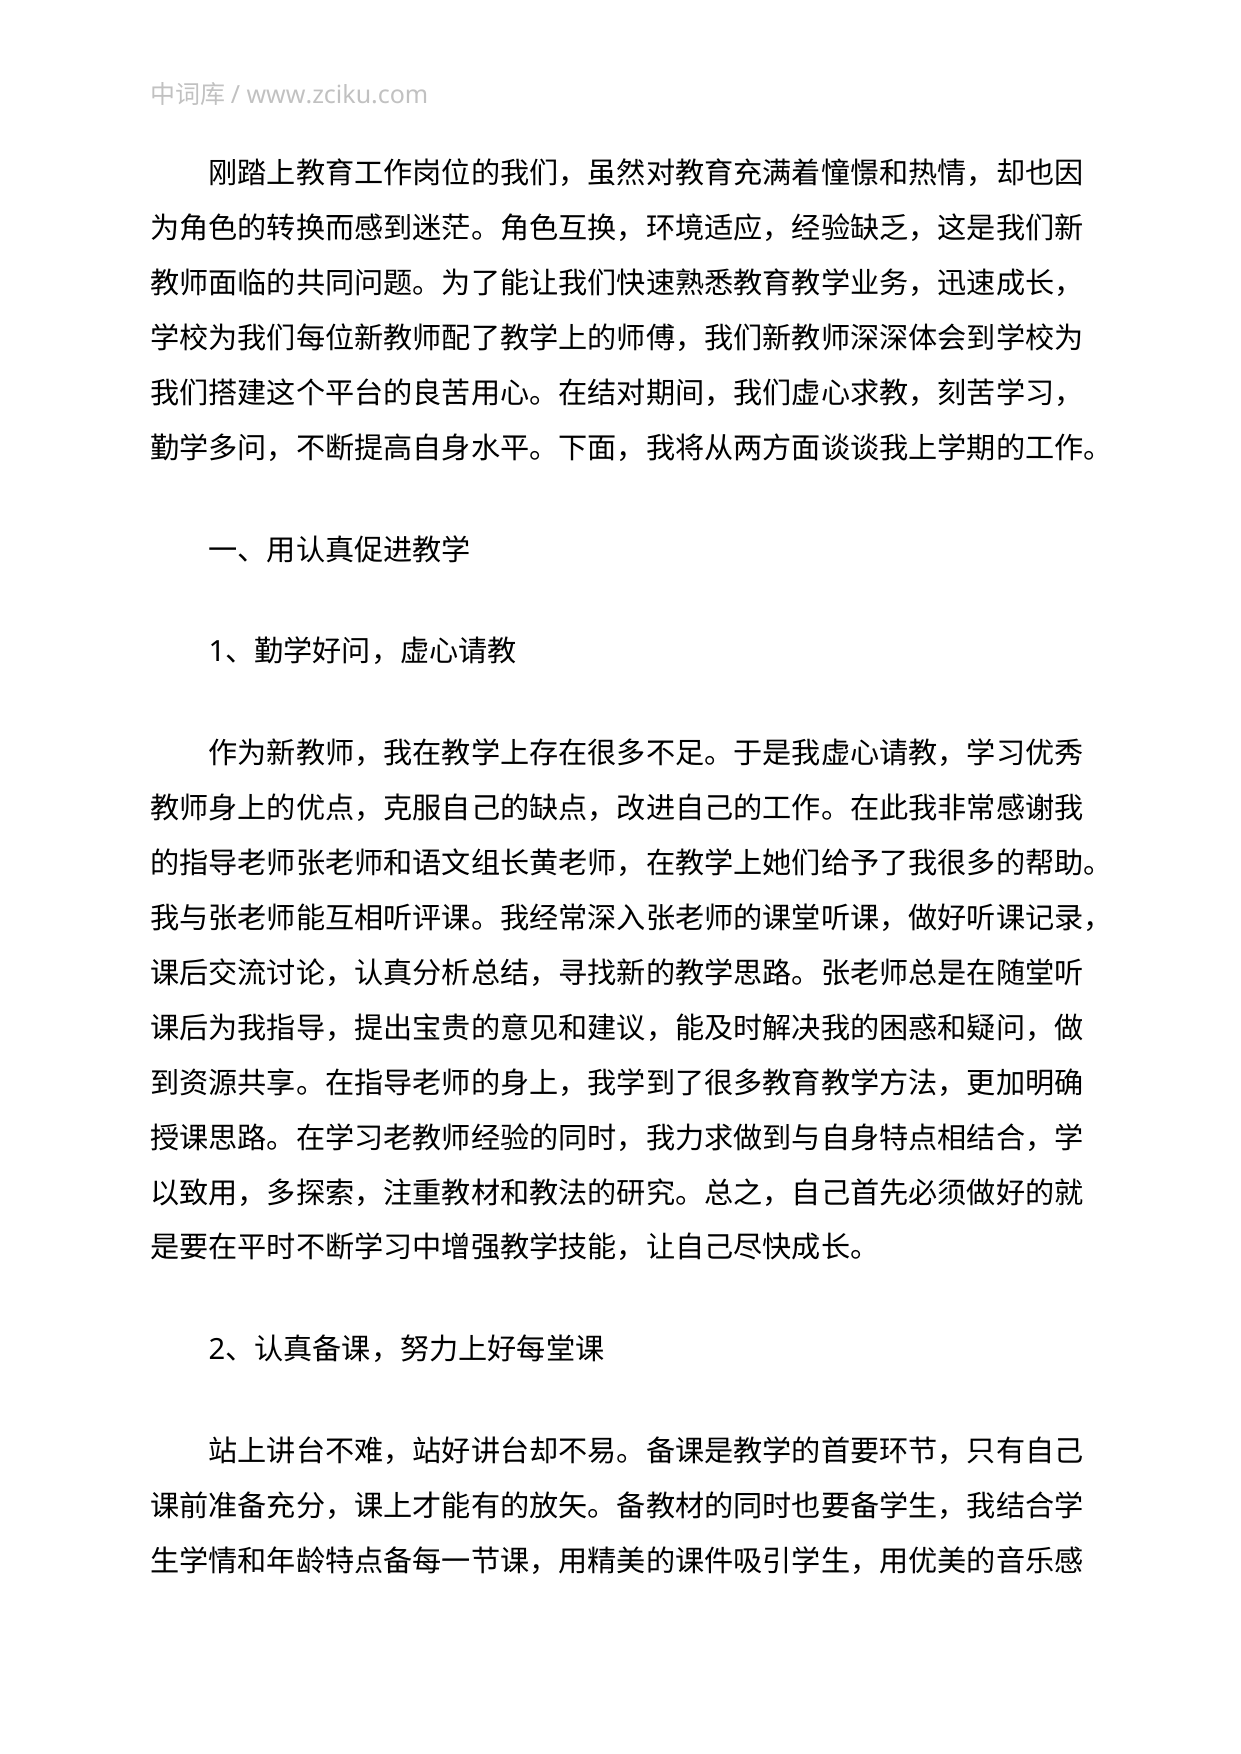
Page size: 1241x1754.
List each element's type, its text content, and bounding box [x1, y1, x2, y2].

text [150, 1428, 1090, 1580]
text 1、勤学好问，虚心请教 [150, 628, 1090, 670]
text 一、用认真促进教学 [150, 526, 1090, 568]
text 2、认真备课，努力上好每堂课 [150, 1326, 1090, 1368]
text 刚踏上教育工作岗位的我们，虽然对教育充满着憧憬和热情，却也因为角色的转换而感到迷茫。角色互换，环境适应，经验缺乏，这是我们新教师面临的共同问题。为了能让我们快速熟悉教育教学业务，迅速成长，学校为我们每位新教师配了教学上的师傅，我们新教师深深体会到学校为我们搭建这个平台的良苦用心。在结对期间，我们虚心求教，刻苦学习，勤学多问，不断提高自身水平。下面，我将从两方面谈谈我上学期的工作。 [150, 150, 1090, 467]
text 作为新教师，我在教学上存在很多不足。于是我虚心请教，学习优秀教师身上的优点，克服自己的缺点，改进自己的工作。在此我非常感谢我的指导老师张老师和语文组长黄老师，在教学上她们给予了我很多的帮助。我与张老师能互相听评课。我经常深入张老师的课堂听课，做好听课记录，课后交流讨论，认真分析总结，寻找新的教学思路。张老师总是在随堂听课后为我指导，提出宝贵的意见和建议，能及时解决我的困惑和疑问，做到资源共享。在指导老师的身上，我学到了很多教育教学方法，更加明确授课思路。在学习老教师经验的同时，我力求做到与自身特点相结合，学以致用，多探索，注重教材和教法的研究。总之，自己首先必须做好的就是要在平时不断学习中增强教学技能，让自己尽快成长。 [150, 730, 1090, 1266]
